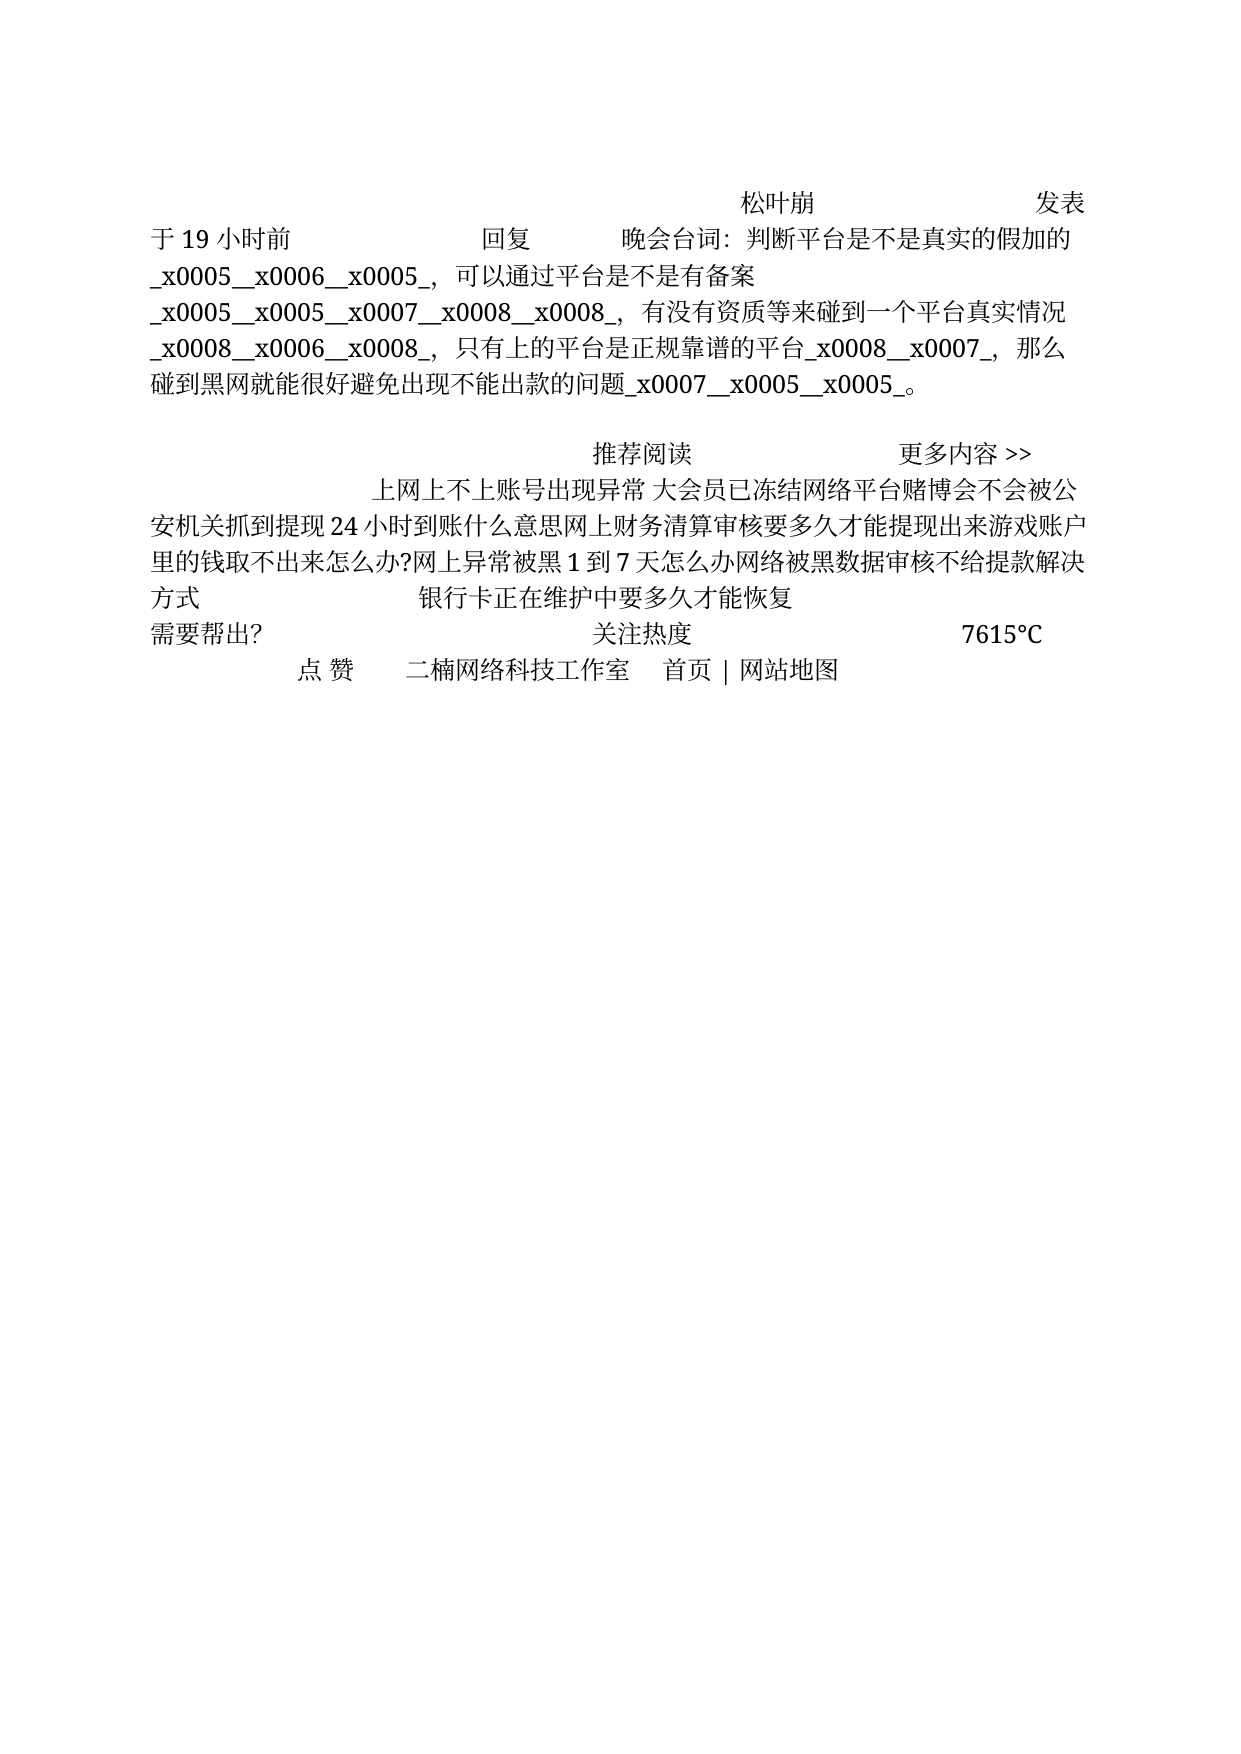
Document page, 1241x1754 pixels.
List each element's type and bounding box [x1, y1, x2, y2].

text [150, 150, 1090, 687]
